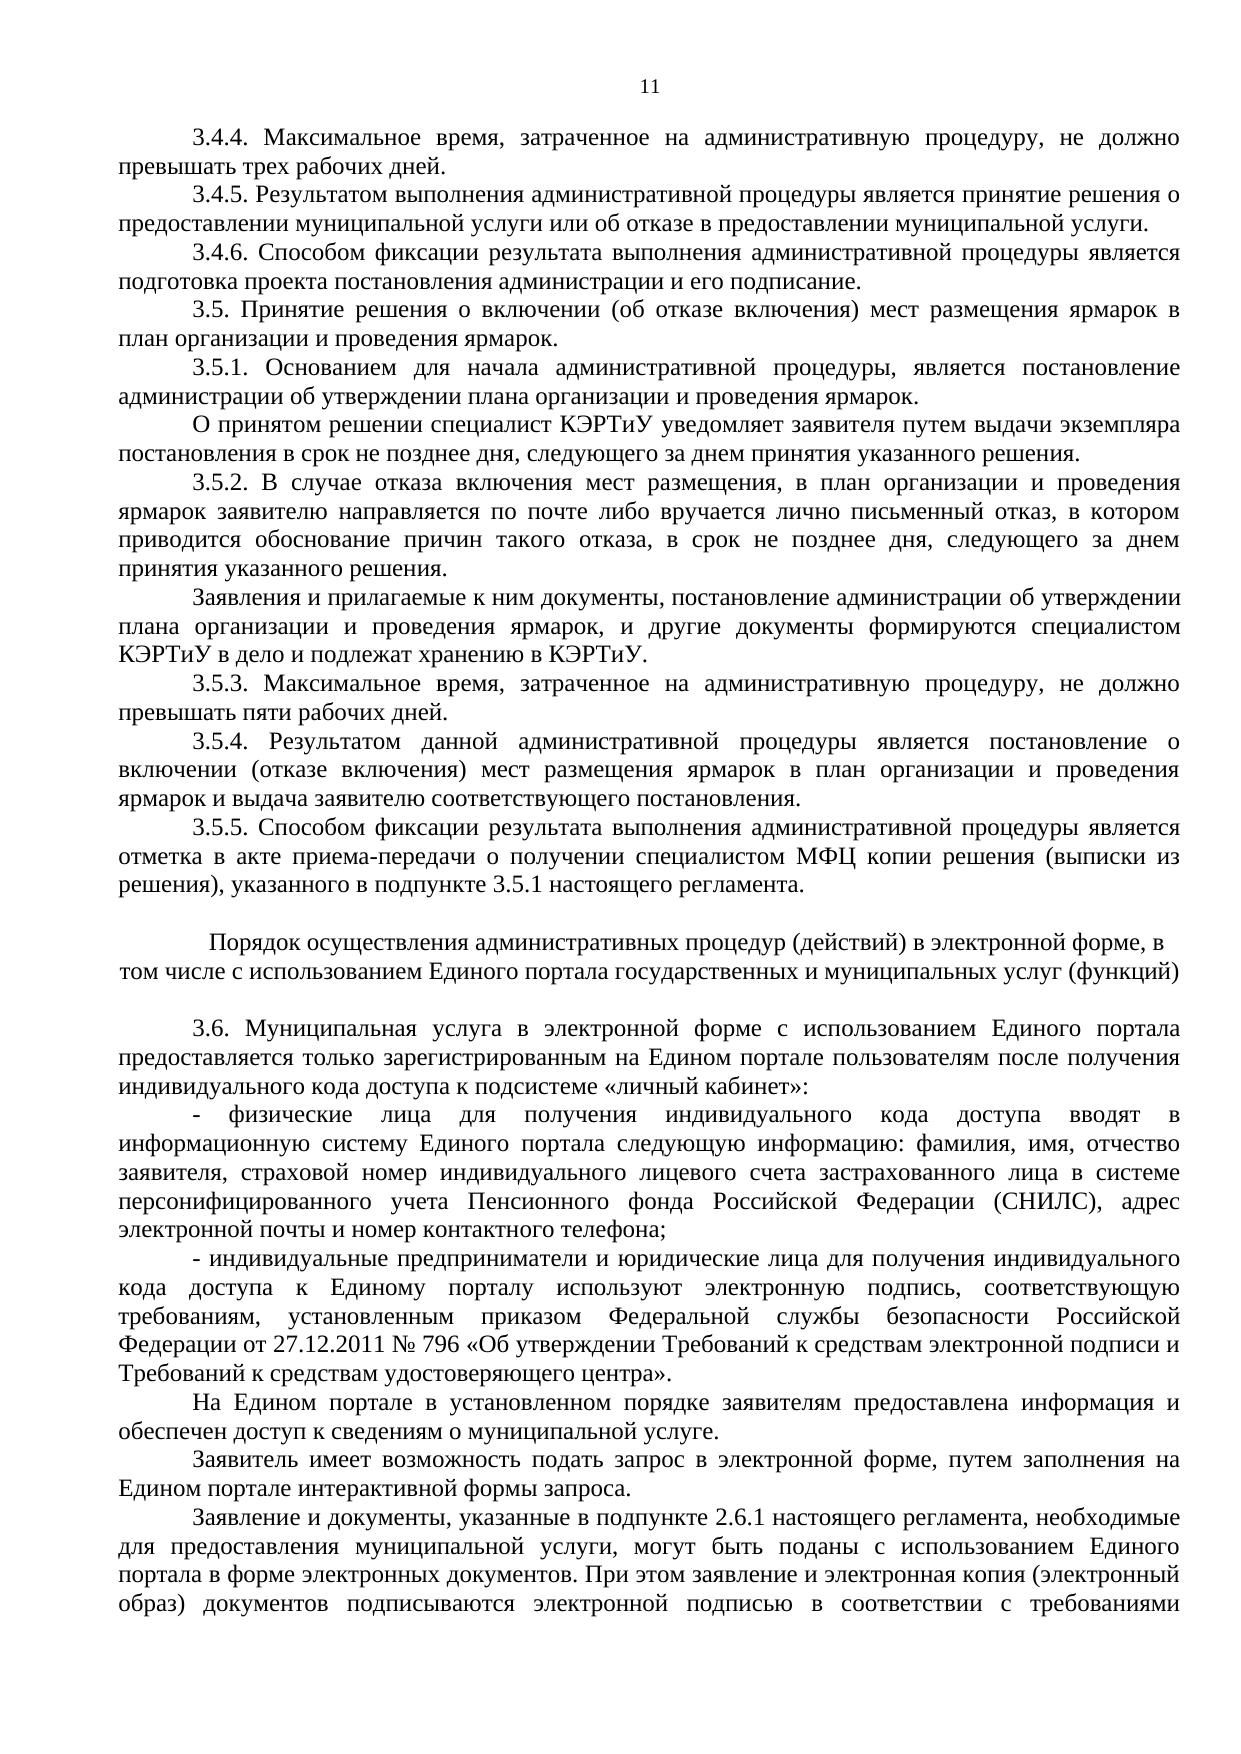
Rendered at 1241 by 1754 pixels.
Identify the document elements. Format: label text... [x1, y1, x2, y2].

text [118, 1502, 1181, 1617]
text 3.4.5. Результатом выполнения административной процедуры является принятие решения о предоставлении муниципальной услуги или об отказе в предоставлении муниципальной услуги. [118, 179, 1181, 237]
text 3.5. Принятие решения о включении (об отказе включения) мест размещения ярмарок в план организации и проведения ярмарок. [118, 294, 1181, 352]
text 3.4.4. Максимальное время, затраченное на административную процедуру, не должно превышать трех рабочих дней. [118, 122, 1181, 179]
text Заявитель имеет возможность подать запрос в электронной форме, путем заполнения на Едином портале интерактивной формы запроса. [118, 1444, 1181, 1502]
text 3.6. Муниципальная услуга в электронной форме с использованием Единого портала предоставляется только зарегистрированным на Едином портале пользователям после получения индивидуального кода доступа к подсистеме «личный кабинет»: [118, 1013, 1181, 1099]
text На Едином портале в установленном порядке заявителям предоставлена информация и обеспечен доступ к сведениям о муниципальной услуге. [118, 1387, 1181, 1444]
text 3.4.6. Способом фиксации результата выполнения административной процедуры является подготовка проекта постановления администрации и его подписание. [118, 237, 1181, 294]
text Заявления и прилагаемые к ним документы, постановление администрации об утверждении плана организации и проведения ярмарок, и другие документы формируются специалистом КЭРТиУ в дело и подлежат хранению в КЭРТиУ. [118, 582, 1181, 668]
text 3.5.3. Максимальное время, затраченное на административную процедуру, не должно превышать пяти рабочих дней. [118, 668, 1181, 726]
text 3.5.1. Основанием для начала административной процедуры, является постановление администрации об утверждении плана организации и проведения ярмарок. [118, 352, 1181, 409]
text 3.5.5. Способом фиксации результата выполнения административной процедуры является отметка в акте приема-передачи о получении специалистом МФЦ копии решения (выписки из решения), указанного в подпункте 3.5.1 настоящего регламента. [118, 812, 1181, 898]
text Порядок осуществления административных процедур (действий) в электронной форме, в том числе с использованием Единого портала государственных и муниципальных услуг (функций) [118, 927, 1181, 984]
text 3.5.2. В случае отказа включения мест размещения, в план организации и проведения ярмарок заявителю направляется по почте либо вручается лично письменный отказ, в котором приводится обоснование причин такого отказа, в срок не позднее дня, следующего за днем принятия указанного решения. [118, 467, 1181, 582]
text 3.5.4. Результатом данной административной процедуры является постановление о включении (отказе включения) мест размещения ярмарок в план организации и проведения ярмарок и выдача заявителю соответствующего постановления. [118, 726, 1181, 812]
text О принятом решении специалист КЭРТиУ уведомляет заявителя путем выдачи экземпляра постановления в срок не позднее дня, следующего за днем принятия указанного решения. [118, 409, 1181, 467]
text - индивидуальные предприниматели и юридические лица для получения индивидуального кода доступа к Единому порталу используют электронную подпись, соответствующую требованиям, установленным приказом Федеральной службы безопасности Российской Федерации от 27.12.2011 № 796 «Об утверждении Требований к средствам электронной подписи и Требований к средствам удостоверяющего центра». [118, 1243, 1181, 1387]
text - физические лица для получения индивидуального кода доступа вводят в информационную систему Единого портала следующую информацию: фамилия, имя, отчество заявителя, страховой номер индивидуального лицевого счета застрахованного лица в системе персонифицированного учета Пенсионного фонда Российской Федерации (СНИЛС), адрес электронной почты и номер контактного телефона; [118, 1099, 1181, 1243]
